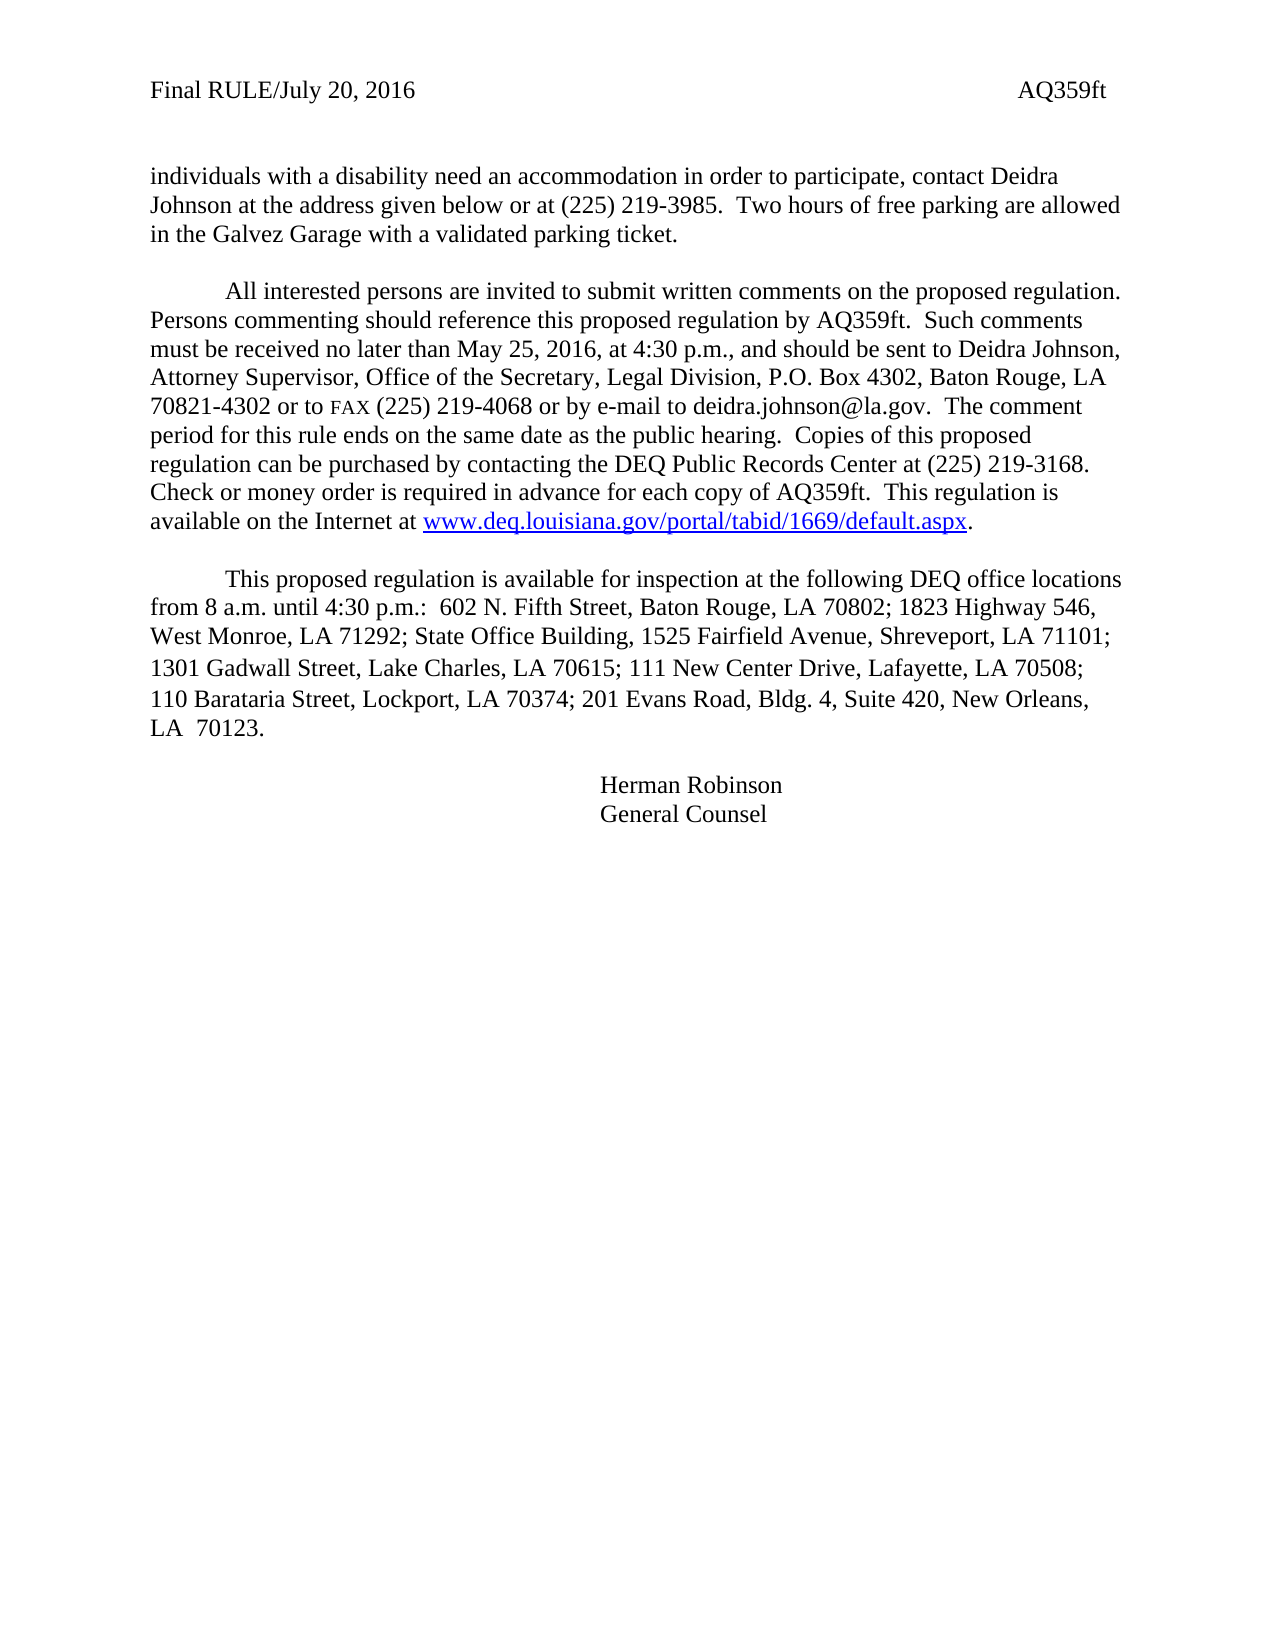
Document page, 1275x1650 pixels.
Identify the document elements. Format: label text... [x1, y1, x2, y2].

text This proposed regulation is available for inspection at the following DEQ office locations from 8 a.m. until 4:30 p.m.: 602 N. Fifth Street, Baton Rouge, LA 70802; 1823 Highway 546, West Monroe, LA 71292; State Office Building, 1525 Fairfield Avenue, Shreveport, LA 71101; 1301 Gadwall Street, Lake Charles, LA 70615; 111 New Center Drive, Lafayette, LA 70508; 110 Barataria Street, Lockport, LA 70374; 201 Evans Road, Bldg. 4, Suite 420, New Orleans, LA 70123. [150, 564, 1125, 742]
text Herman Robinson [150, 770, 1125, 799]
text General Counsel [150, 799, 1125, 828]
text All interested persons are invited to submit written comments on the proposed regulation. Persons commenting should reference this proposed regulation by AQ359ft. Such comments must be received no later than May 25, 2016, at 4:30 p.m., and should be sent to Deidra Johnson, Attorney Supervisor, Office of the Secretary, Legal Division, P.O. Box 4302, Baton Rouge, LA 70821-4302 or to fax (225) 219-4068 or by e-mail to deidra.johnson@la.gov. The comment period for this rule ends on the same date as the public hearing. Copies of this proposed regulation can be purchased by contacting the DEQ Public Records Center at (225) 219-3168. Check or money order is required in advance for each copy of AQ359ft. This regulation is available on the Internet at www.deq.louisiana.gov/portal/tabid/1669/default.aspx. [150, 276, 1125, 535]
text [150, 161, 1125, 247]
